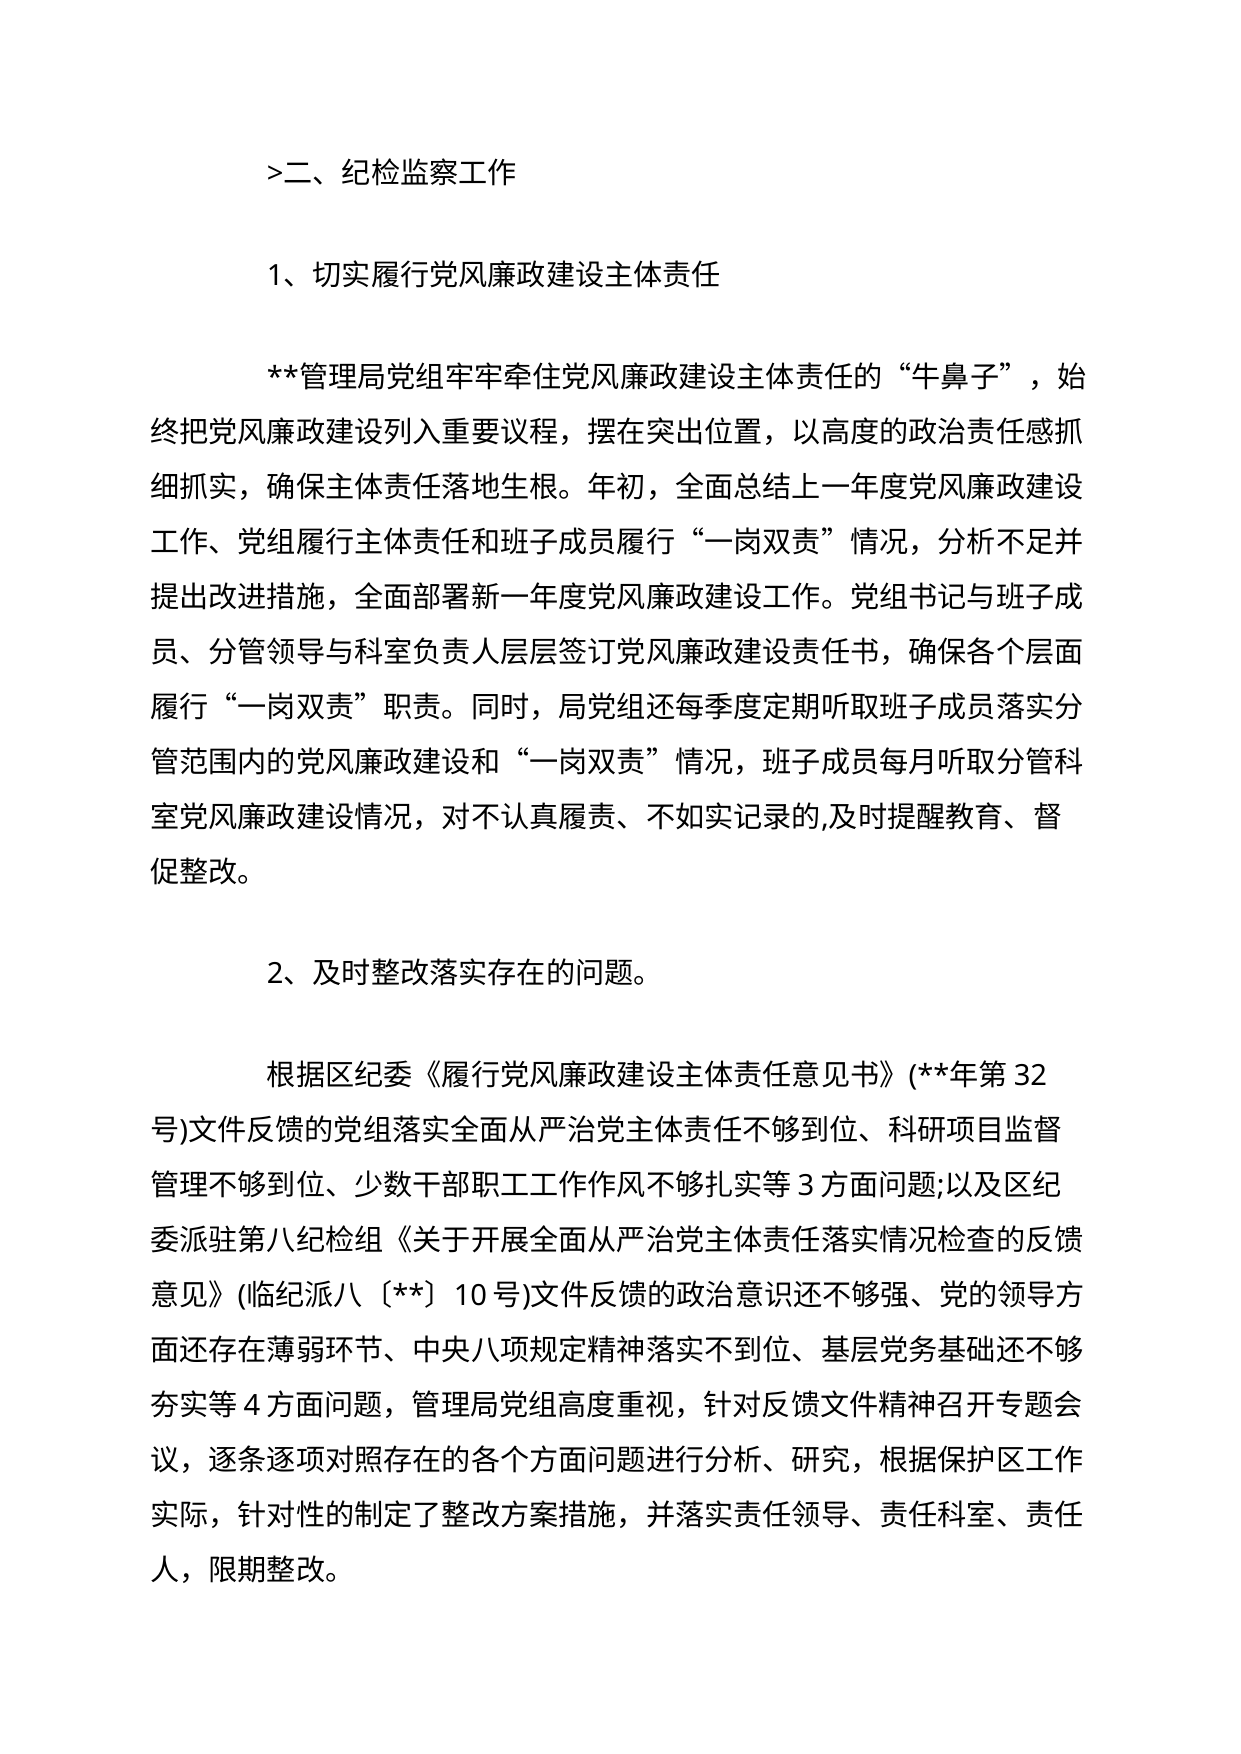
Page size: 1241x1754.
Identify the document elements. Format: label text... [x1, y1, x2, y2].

text 根据区纪委《履行党风廉政建设主体责任意见书》(**年第32号)文件反馈的党组落实全面从严治党主体责任不够到位、科研项目监督管理不够到位、少数干部职工工作作风不够扎实等3方面问题;以及区纪委派驻第八纪检组《关于开展全面从严治党主体责任落实情况检查的反馈意见》(临纪派八〔**〕10号)文件反馈的政治意识还不够强、党的领导方面还存在薄弱环节、中央八项规定精神落实不到位、基层党务基础还不够夯实等4方面问题，管理局党组高度重视，针对反馈文件精神召开专题会议，逐条逐项对照存在的各个方面问题进行分析、研究，根据保护区工作实际，针对性的制定了整改方案措施，并落实责任领导、责任科室、责任人，限期整改。 [150, 1052, 1090, 1589]
text 2、及时整改落实存在的问题。 [150, 950, 1090, 992]
text >二、纪检监察工作 [150, 150, 1090, 192]
text **管理局党组牢牢牵住党风廉政建设主体责任的“牛鼻子”，始终把党风廉政建设列入重要议程，摆在突出位置，以高度的政治责任感抓细抓实，确保主体责任落地生根。年初，全面总结上一年度党风廉政建设工作、党组履行主体责任和班子成员履行“一岗双责”情况，分析不足并提出改进措施，全面部署新一年度党风廉政建设工作。党组书记与班子成员、分管领导与科室负责人层层签订党风廉政建设责任书，确保各个层面履行“一岗双责”职责。同时，局党组还每季度定期听取班子成员落实分管范围内的党风廉政建设和“一岗双责”情况，班子成员每月听取分管科室党风廉政建设情况，对不认真履责、不如实记录的,及时提醒教育、督促整改。 [150, 354, 1090, 891]
text 1、切实履行党风廉政建设主体责任 [150, 252, 1090, 294]
